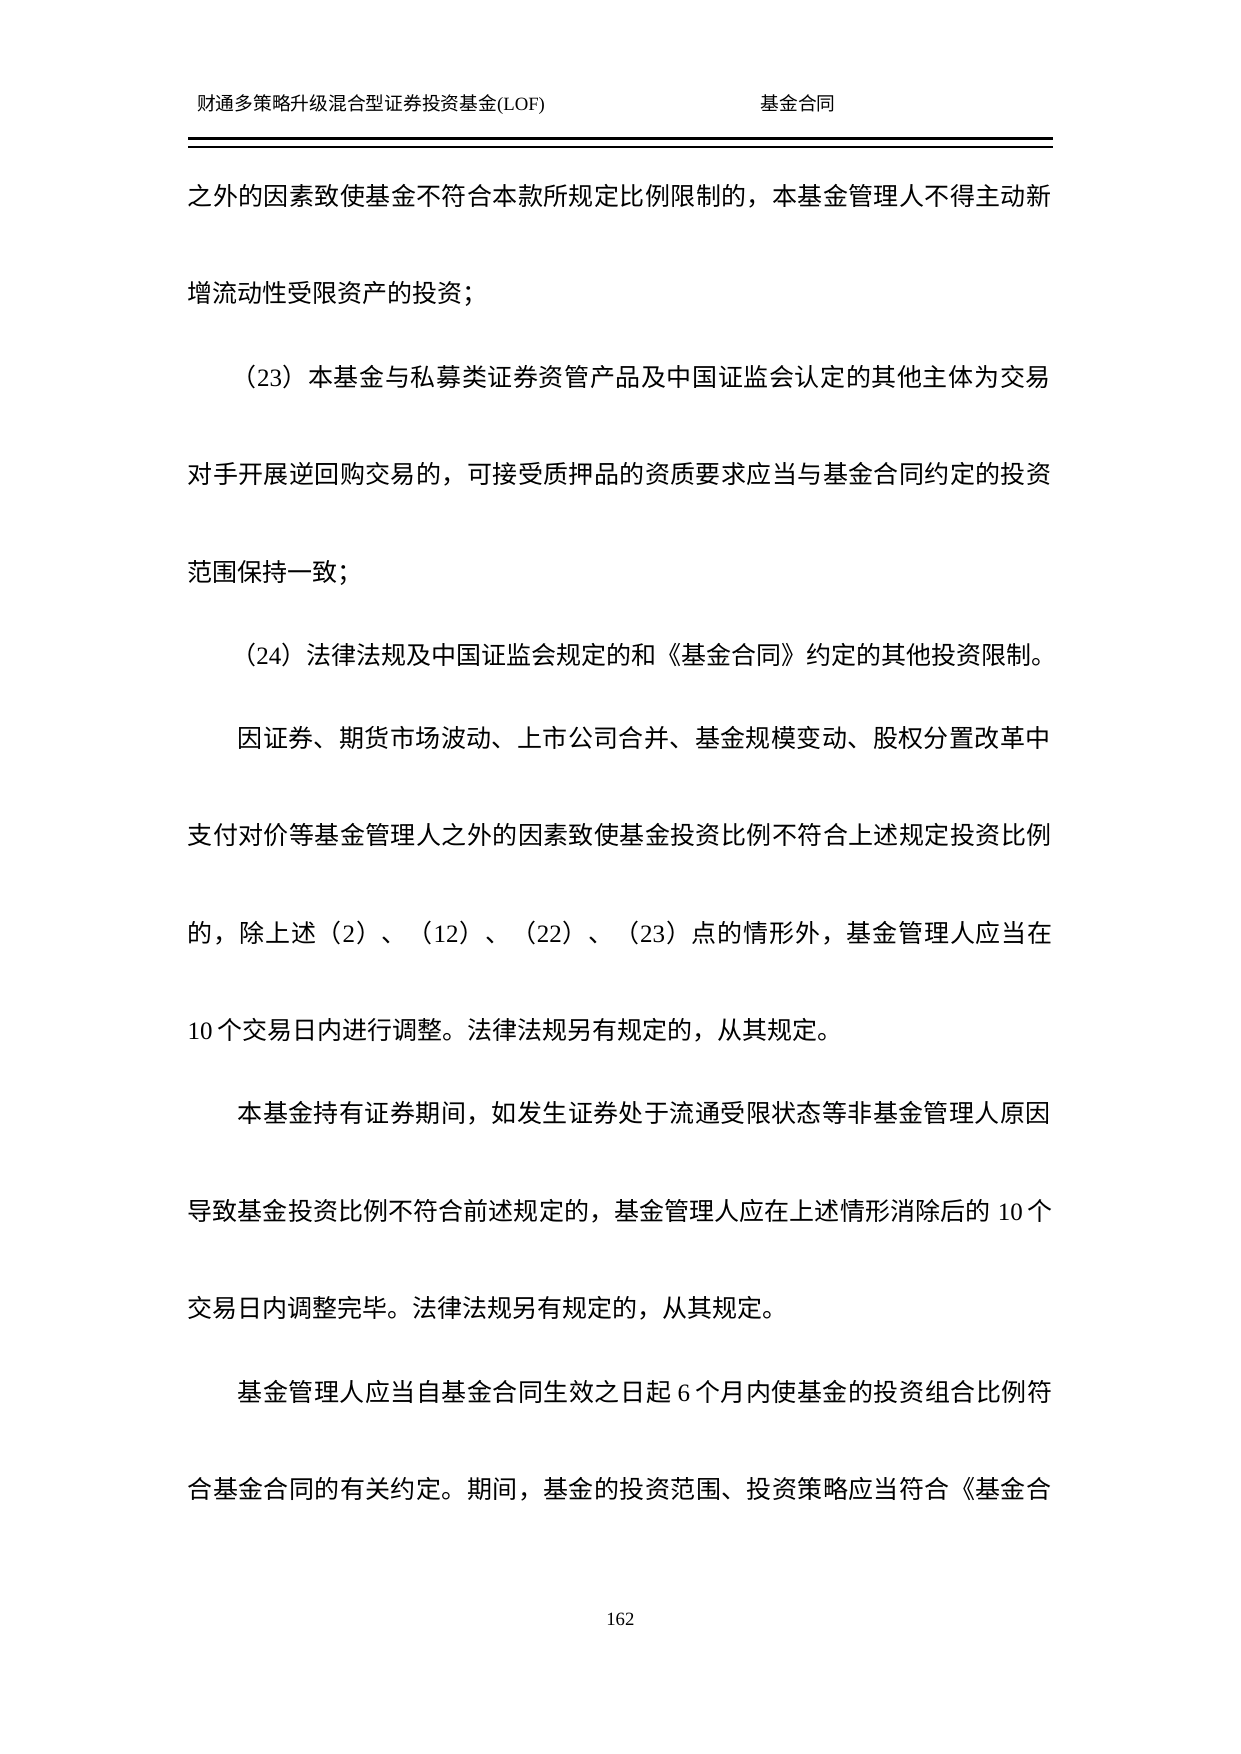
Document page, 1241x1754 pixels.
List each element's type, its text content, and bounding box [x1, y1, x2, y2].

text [187, 1358, 1053, 1520]
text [187, 162, 1053, 324]
text 因证券、期货市场波动、上市公司合并、基金规模变动、股权分置改革中支付对价等基金管理人之外的因素致使基金投资比例不符合上述规定投资比例的，除上述（2）、（12）、（22）、（23）点的情形外，基金管理人应当在10个交易日内进行调整。法律法规另有规定的，从其规定。 [187, 704, 1053, 1061]
text （23）本基金与私募类证券资管产品及中国证监会认定的其他主体为交易对手开展逆回购交易的，可接受质押品的资质要求应当与基金合同约定的投资范围保持一致； [187, 343, 1053, 603]
text 本基金持有证券期间，如发生证券处于流通受限状态等非基金管理人原因导致基金投资比例不符合前述规定的，基金管理人应在上述情形消除后的10个交易日内调整完毕。法律法规另有规定的，从其规定。 [187, 1079, 1053, 1339]
text （24）法律法规及中国证监会规定的和《基金合同》约定的其他投资限制。 [187, 621, 1053, 686]
